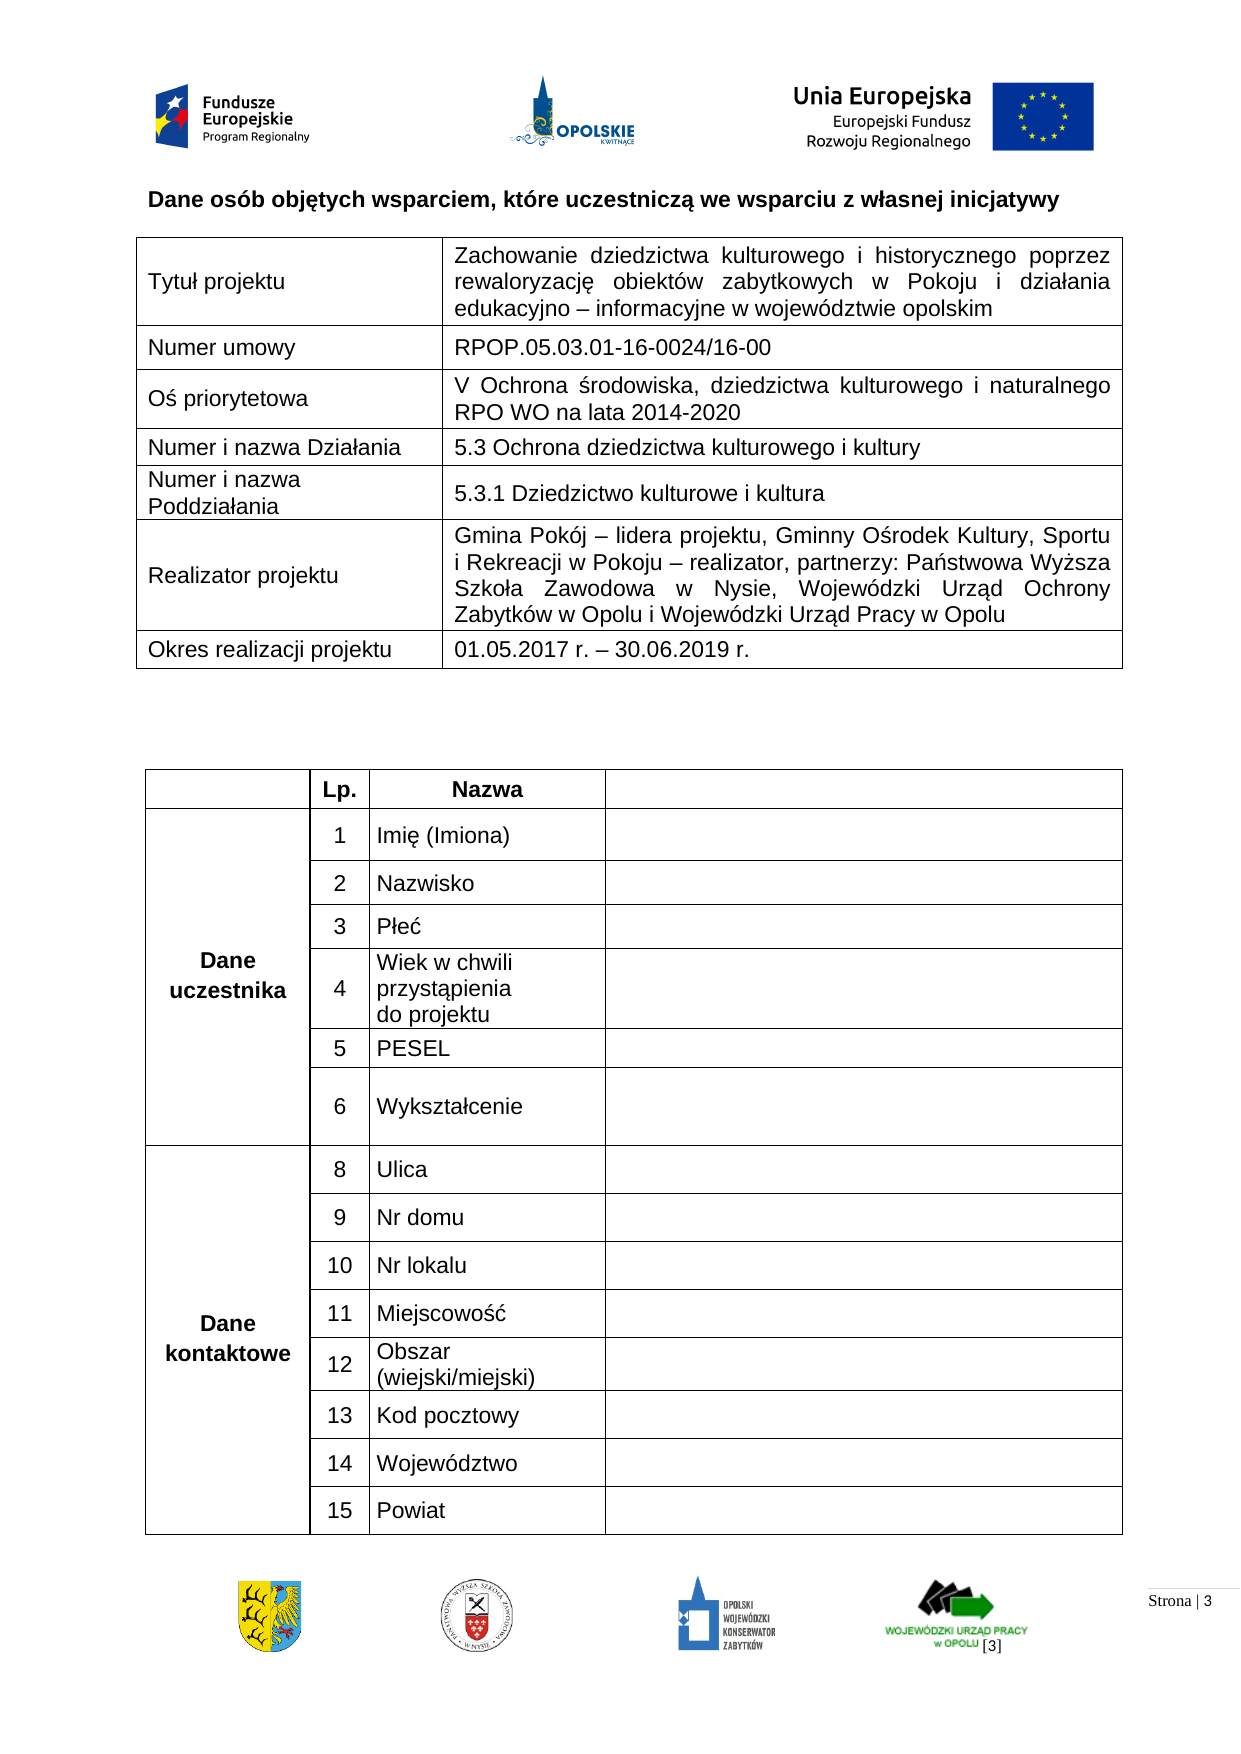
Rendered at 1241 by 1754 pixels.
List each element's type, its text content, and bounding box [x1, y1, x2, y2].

table_cell 8 [311, 1146, 369, 1193]
picture [772, 60, 1116, 173]
table_cell 2 [311, 861, 369, 904]
table_cell Obszar (wiejski/miejski) [370, 1338, 605, 1390]
table_cell Wiek w chwili przystąpienia do projektu [370, 949, 605, 1028]
picture [678, 1573, 775, 1652]
table_header Tytuł projektu [137, 238, 442, 325]
table_cell Ulica [370, 1146, 605, 1193]
table_cell [606, 1439, 1122, 1486]
table_cell 10 [311, 1242, 369, 1289]
table_cell Numer i nazwa Działania [137, 429, 442, 465]
table_cell Wykształcenie [370, 1068, 605, 1145]
table_cell 14 [311, 1439, 369, 1486]
table_cell PESEL [370, 1029, 605, 1067]
table_cell Gmina Pokój – lidera projektu, Gminny Ośrodek Kultury, Sportu i Rekreacji w Pokoju – realizator, partnerzy: Państwowa Wyższa Szkoła Zawodowa w Nysie, Wojewódzki Urząd Ochrony Zabytków w Opolu i Wojewódzki Urząd Pracy w Opolu [443, 520, 1122, 630]
picture [238, 1581, 302, 1652]
table_cell 15 [311, 1487, 369, 1534]
table_cell V Ochrona środowiska, dziedzictwa kulturowego i naturalnego RPO WO na lata 2014-2020 [443, 370, 1122, 427]
table_cell Nr lokalu [370, 1242, 605, 1289]
table_cell 12 [311, 1338, 369, 1390]
table_cell 13 [311, 1391, 369, 1438]
table_cell [606, 1029, 1122, 1067]
table_cell 6 [311, 1068, 369, 1145]
table_header Zachowanie dziedzictwa kulturowego i historycznego poprzez rewaloryzację obiektów zabytkowych w Pokoju i działania edukacyjno – informacyjne w województwie opolskim [443, 238, 1122, 325]
table_header [606, 770, 1122, 808]
table_cell Kod pocztowy [370, 1391, 605, 1438]
table_cell [606, 1242, 1122, 1289]
table_cell 01.05.2017 r. – 30.06.2019 r. [443, 631, 1122, 668]
table_cell Nr domu [370, 1194, 605, 1241]
table_cell Numer umowy [137, 326, 442, 368]
table_cell 5.3.1 Dziedzictwo kulturowe i kultura [443, 466, 1122, 519]
table_cell Powiat [370, 1487, 605, 1534]
table_cell [606, 1290, 1122, 1337]
table_cell [606, 1194, 1122, 1241]
table_header Lp. [311, 770, 369, 808]
table_cell 9 [311, 1194, 369, 1241]
table_cell [606, 1146, 1122, 1193]
table_cell 5.3 Ochrona dziedzictwa kulturowego i kultury [443, 429, 1122, 465]
table_cell [606, 861, 1122, 904]
table_cell Dane kontaktowe [146, 1146, 309, 1534]
table_cell 4 [311, 949, 369, 1028]
table_cell [606, 809, 1122, 860]
table_cell Realizator projektu [137, 520, 442, 630]
picture [140, 68, 325, 157]
table_cell Imię (Imiona) [370, 809, 605, 860]
table_cell Dane uczestnika [146, 809, 309, 1145]
table_cell 3 [311, 905, 369, 948]
table_cell Miejscowość [370, 1290, 605, 1337]
table_cell Oś priorytetowa [137, 370, 442, 427]
table_cell 5 [311, 1029, 369, 1067]
table_header Nazwa [370, 770, 605, 808]
text Dane osób objętych wsparciem, które uczestniczą we wsparciu z własnej inicjatywy [148, 186, 1093, 212]
table_cell 1 [311, 809, 369, 860]
table_cell [606, 1391, 1122, 1438]
picture [440, 1579, 513, 1652]
table_cell [606, 1487, 1122, 1534]
picture [857, 1535, 1053, 1656]
table_cell Numer i nazwa Poddziałania [137, 466, 442, 519]
table_cell 11 [311, 1290, 369, 1337]
table_cell RPOP.05.03.01-16-0024/16-00 [443, 326, 1122, 368]
table_header [146, 770, 309, 808]
table_cell [606, 1068, 1122, 1145]
table_cell Nazwisko [370, 861, 605, 904]
table_cell [606, 905, 1122, 948]
table_cell Okres realizacji projektu [137, 631, 442, 668]
table_cell Województwo [370, 1439, 605, 1486]
picture [503, 68, 641, 151]
table_cell [606, 949, 1122, 1028]
table_cell [606, 1338, 1122, 1390]
table_cell Płeć [370, 905, 605, 948]
